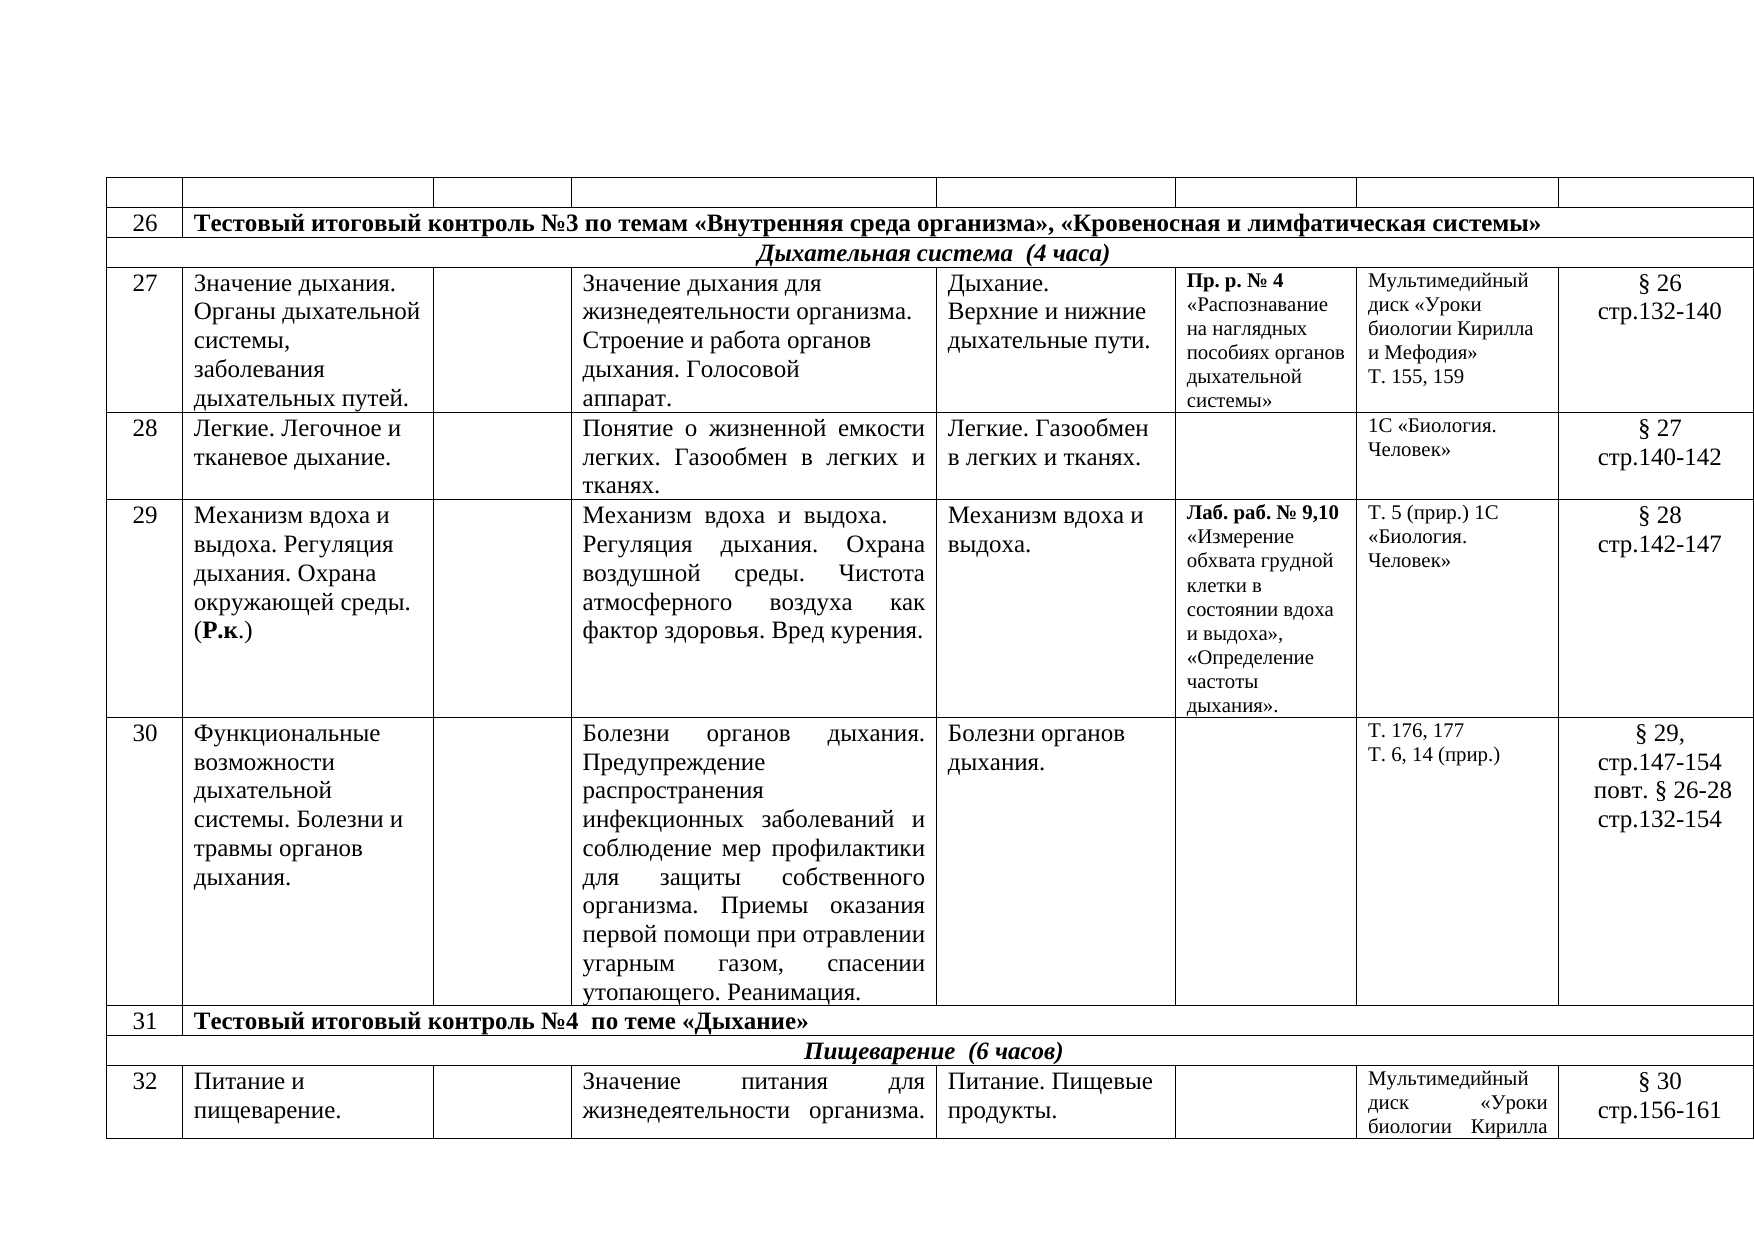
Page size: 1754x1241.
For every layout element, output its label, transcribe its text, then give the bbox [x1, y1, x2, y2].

table_cell § 29, стр.147-154 повт. § 26-28 стр.132-154 [1559, 718, 1753, 1005]
table_cell [434, 718, 571, 1005]
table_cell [572, 178, 936, 207]
table_cell Легкие. Газообмен в легких и тканях. [937, 413, 1175, 499]
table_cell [1176, 178, 1356, 207]
table_cell Болезни органов дыхания. [937, 718, 1175, 1005]
table_cell 27 [107, 268, 182, 412]
table_cell 30 [107, 718, 182, 1005]
table_cell Пищеварение (6 часов) [107, 1036, 1753, 1065]
table_cell 31 [107, 1006, 182, 1035]
table_cell Т. 5 (прир.) 1С «Биология. Человек» [1357, 500, 1558, 717]
table_cell Тестовый итоговый контроль №3 по темам «Внутренняя среда организма», «Кровеносная и лимфатическая системы» [183, 208, 1753, 237]
table_cell 32 [107, 1066, 182, 1138]
table_cell [434, 413, 571, 499]
table_cell Понятие о жизненной емкости легких. Газообмен в легких и тканях. [572, 413, 936, 499]
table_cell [183, 1066, 433, 1138]
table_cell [1559, 178, 1753, 207]
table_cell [937, 178, 1175, 207]
table_cell [434, 178, 571, 207]
table_cell [1176, 413, 1356, 499]
table_cell [434, 1066, 571, 1138]
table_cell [1357, 178, 1558, 207]
table_cell Функциональные возможности дыхательной системы. Болезни и травмы органов дыхания. [183, 718, 433, 1005]
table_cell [572, 1066, 936, 1138]
table_cell Тестовый итоговый контроль №4 по теме «Дыхание» [183, 1006, 1753, 1035]
table_cell Механизм вдоха и выдоха. [937, 500, 1175, 717]
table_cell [937, 1066, 1175, 1138]
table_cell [183, 178, 433, 207]
table_cell 28 [107, 413, 182, 499]
table_cell Дыхательная система (4 часа) [107, 238, 1753, 267]
table_cell Пр. р. № 4 «Распознавание на наглядных пособиях органов дыхательной системы» [1176, 268, 1356, 412]
table_cell Лаб. раб. № 9,10 «Измерение обхвата грудной клетки в состоянии вдоха и выдоха», «Определение частоты дыхания». [1176, 500, 1356, 717]
table_cell § 26 стр.132-140 [1559, 268, 1753, 412]
table_cell 1С «Биология. Человек» [1357, 413, 1558, 499]
table_cell Дыхание. Верхние и нижние дыхательные пути. [937, 268, 1175, 412]
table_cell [1357, 1066, 1558, 1138]
table_cell [1176, 1066, 1356, 1138]
table_cell Мультимедийный диск «Уроки биологии Кирилла и Мефодия» Т. 155, 159 [1357, 268, 1558, 412]
table_cell § 28 стр.142-147 [1559, 500, 1753, 717]
table_cell 25 [107, 178, 182, 207]
table_cell Болезни органов дыхания. Предупреждение распространения инфекционных заболеваний и соблюдение мер профилактики для защиты собственного организма. Приемы оказания первой помощи при отравлении угарным газом, спасении утопающего. Реанимация. [572, 718, 936, 1005]
table_cell [434, 500, 571, 717]
table_cell Легкие. Легочное и тканевое дыхание. [183, 413, 433, 499]
table_cell 29 [107, 500, 182, 717]
table_cell Т. 176, 177 Т. 6, 14 (прир.) [1357, 718, 1558, 1005]
table_cell [1176, 718, 1356, 1005]
table_cell Механизм вдоха и выдоха. Регуляция дыхания. Охрана воздушной среды. Чистота атмосферного воздуха как фактор здоровья. Вред курения. [572, 500, 936, 717]
table_cell Механизм вдоха и выдоха. Регуляция дыхания. Охрана окружающей среды. (Р.к.) [183, 500, 433, 717]
table_cell § 27 стр.140-142 [1559, 413, 1753, 499]
table_cell [434, 268, 571, 412]
table_cell § 30 стр.156-161 [1559, 1066, 1753, 1138]
table_cell Значение дыхания. Органы дыхательной системы, заболевания дыхательных путей. [183, 268, 433, 412]
table_cell Значение дыхания для жизнедеятельности организма. Строение и работа органов дыхания. Голосовой аппарат. [572, 268, 936, 412]
table_cell 26 [107, 208, 182, 237]
